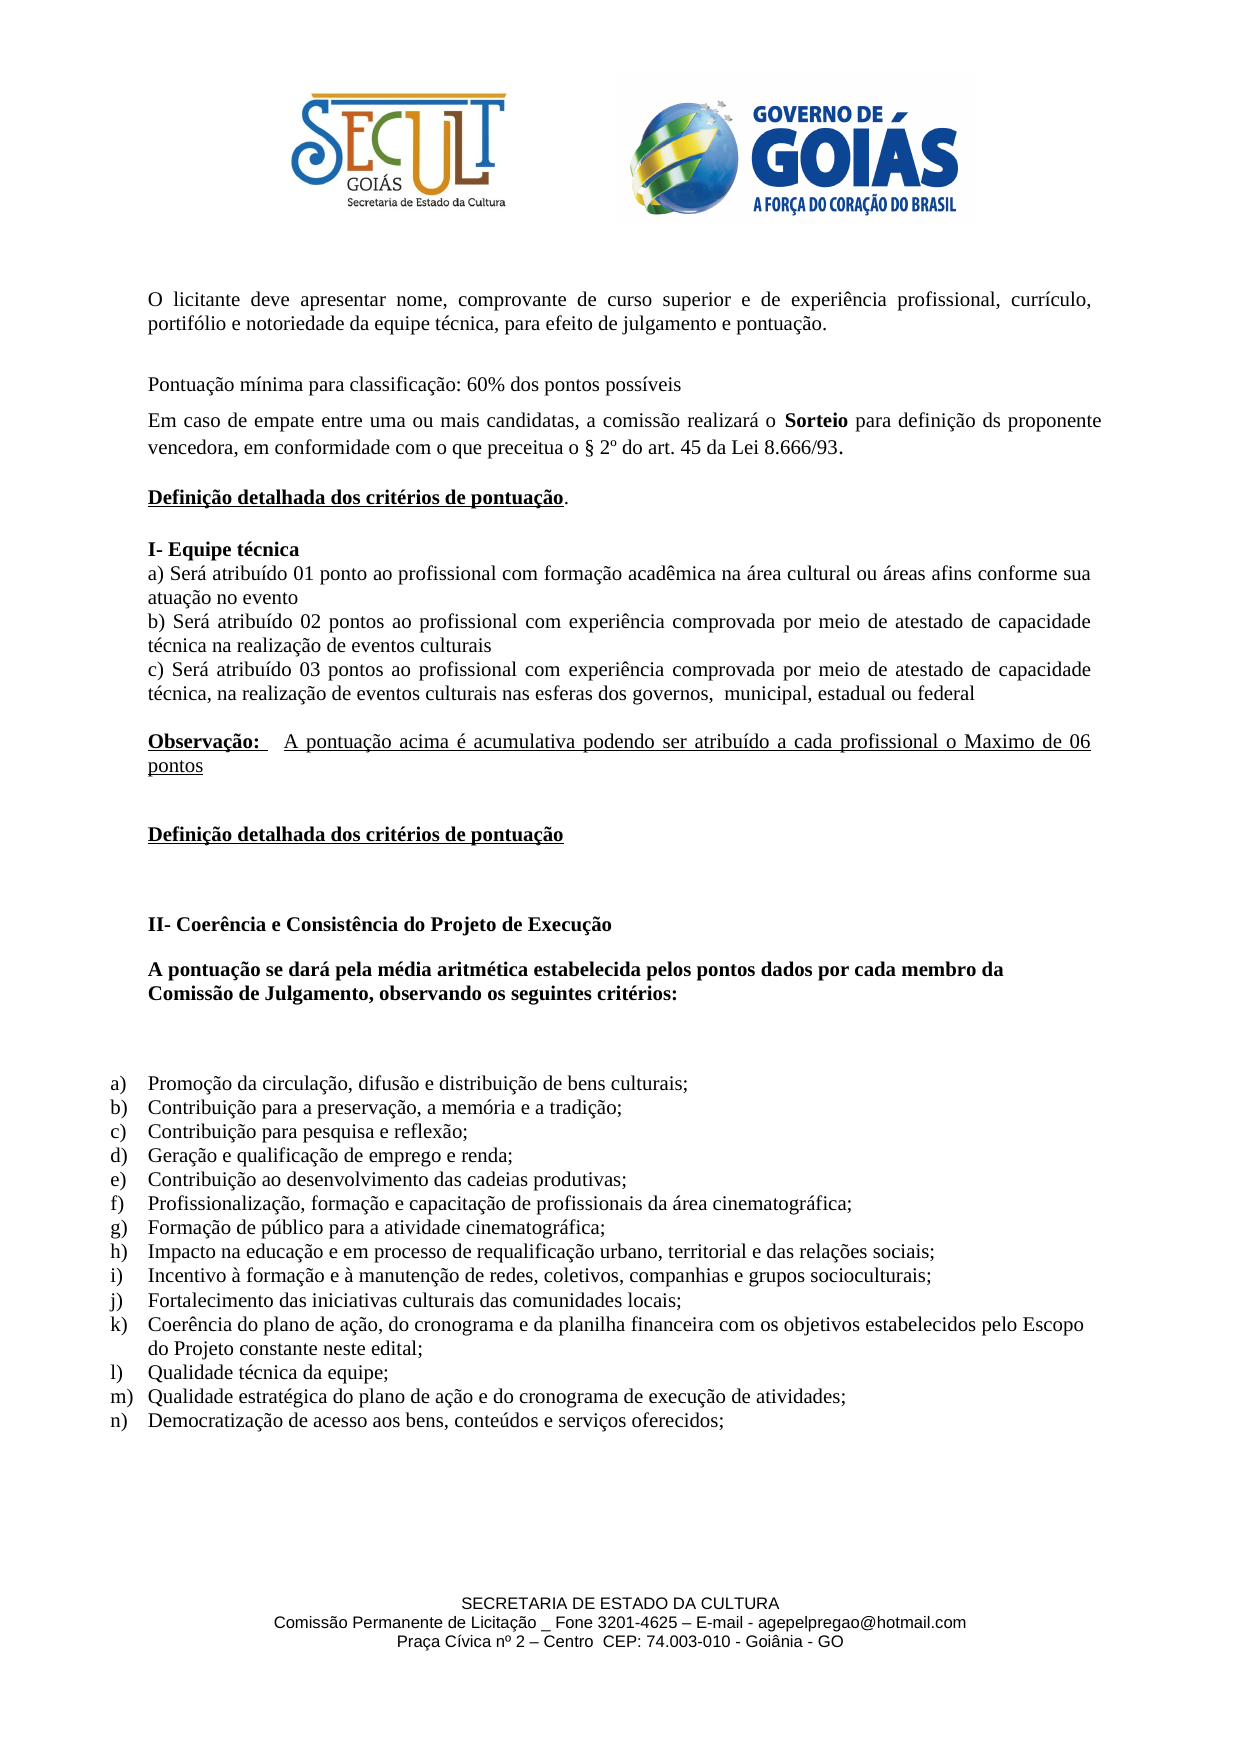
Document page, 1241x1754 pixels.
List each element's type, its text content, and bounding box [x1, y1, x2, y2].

list Contribuição para a preservação, a memória e a tradição; [110, 1095, 1092, 1119]
text Observação: A pontuação acima é acumulativa podendo ser atribuído a cada profissional o Maximo de 06 pontos [148, 729, 1092, 777]
list Contribuição para pesquisa e reflexão; [110, 1119, 1092, 1143]
text a) Será atribuído 01 ponto ao profissional com formação acadêmica na área cultural ou áreas afins conforme sua atuação no evento [148, 561, 1092, 609]
list Democratização de acesso aos bens, conteúdos e serviços oferecidos; [110, 1408, 1092, 1432]
list Fortalecimento das iniciativas culturais das comunidades locais; [110, 1287, 1092, 1312]
text Em caso de empate entre uma ou mais candidatas, a comissão realizará o Sorteio para definição ds proponente vencedora, em conformidade com o que preceitua o § 2º do art. 45 da Lei 8.666/93. [148, 408, 1102, 461]
text I- Equipe técnica [148, 537, 1092, 561]
text Definição detalhada dos critérios de pontuação [148, 822, 1092, 846]
list Promoção da circulação, difusão e distribuição de bens culturais; [110, 1071, 1092, 1095]
list Geração e qualificação de emprego e renda; [110, 1143, 1092, 1167]
list Profissionalização, formação e capacitação de profissionais da área cinematográfica; [110, 1191, 1092, 1215]
text Definição detalhada dos critérios de pontuação. [148, 485, 1092, 509]
text II- Coerência e Consistência do Projeto de Execução [148, 912, 1092, 936]
list Impacto na educação e em processo de requalificação urbano, territorial e das relações sociais; [110, 1239, 1092, 1263]
text A pontuação se dará pela média aritmética estabelecida pelos pontos dados por cada membro da Comissão de Julgamento, observando os seguintes critérios: [148, 957, 1092, 1005]
list Coerência do plano de ação, do cronograma e da planilha financeira com os objetivos estabelecidos pelo Escopo do Projeto constante neste edital; [110, 1312, 1092, 1360]
list Qualidade técnica da equipe; [110, 1360, 1092, 1384]
text b) Será atribuído 02 pontos ao profissional com experiência comprovada por meio de atestado de capacidade técnica na realização de eventos culturais [148, 609, 1092, 657]
picture [275, 73, 526, 227]
list Contribuição ao desenvolvimento das cadeias produtivas; [110, 1167, 1092, 1191]
subtitle O licitante deve apresentar nome, comprovante de curso superior e de experiência profissional, currículo, portifólio e notoriedade da equipe técnica, para efeito de julgamento e pontuação. [148, 287, 1092, 335]
text c) Será atribuído 03 pontos ao profissional com experiência comprovada por meio de atestado de capacidade técnica, na realização de eventos culturais nas esferas dos governos, municipal, estadual ou federal [148, 657, 1092, 705]
list Formação de público para a atividade cinematográfica; [110, 1215, 1092, 1239]
list Incentivo à formação e à manutenção de redes, coletivos, companhias e grupos socioculturais; [110, 1263, 1092, 1287]
text Pontuação mínima para classificação: 60% dos pontos possíveis [148, 372, 1092, 396]
picture [612, 73, 977, 227]
list Qualidade estratégica do plano de ação e do cronograma de execução de atividades; [110, 1384, 1092, 1408]
